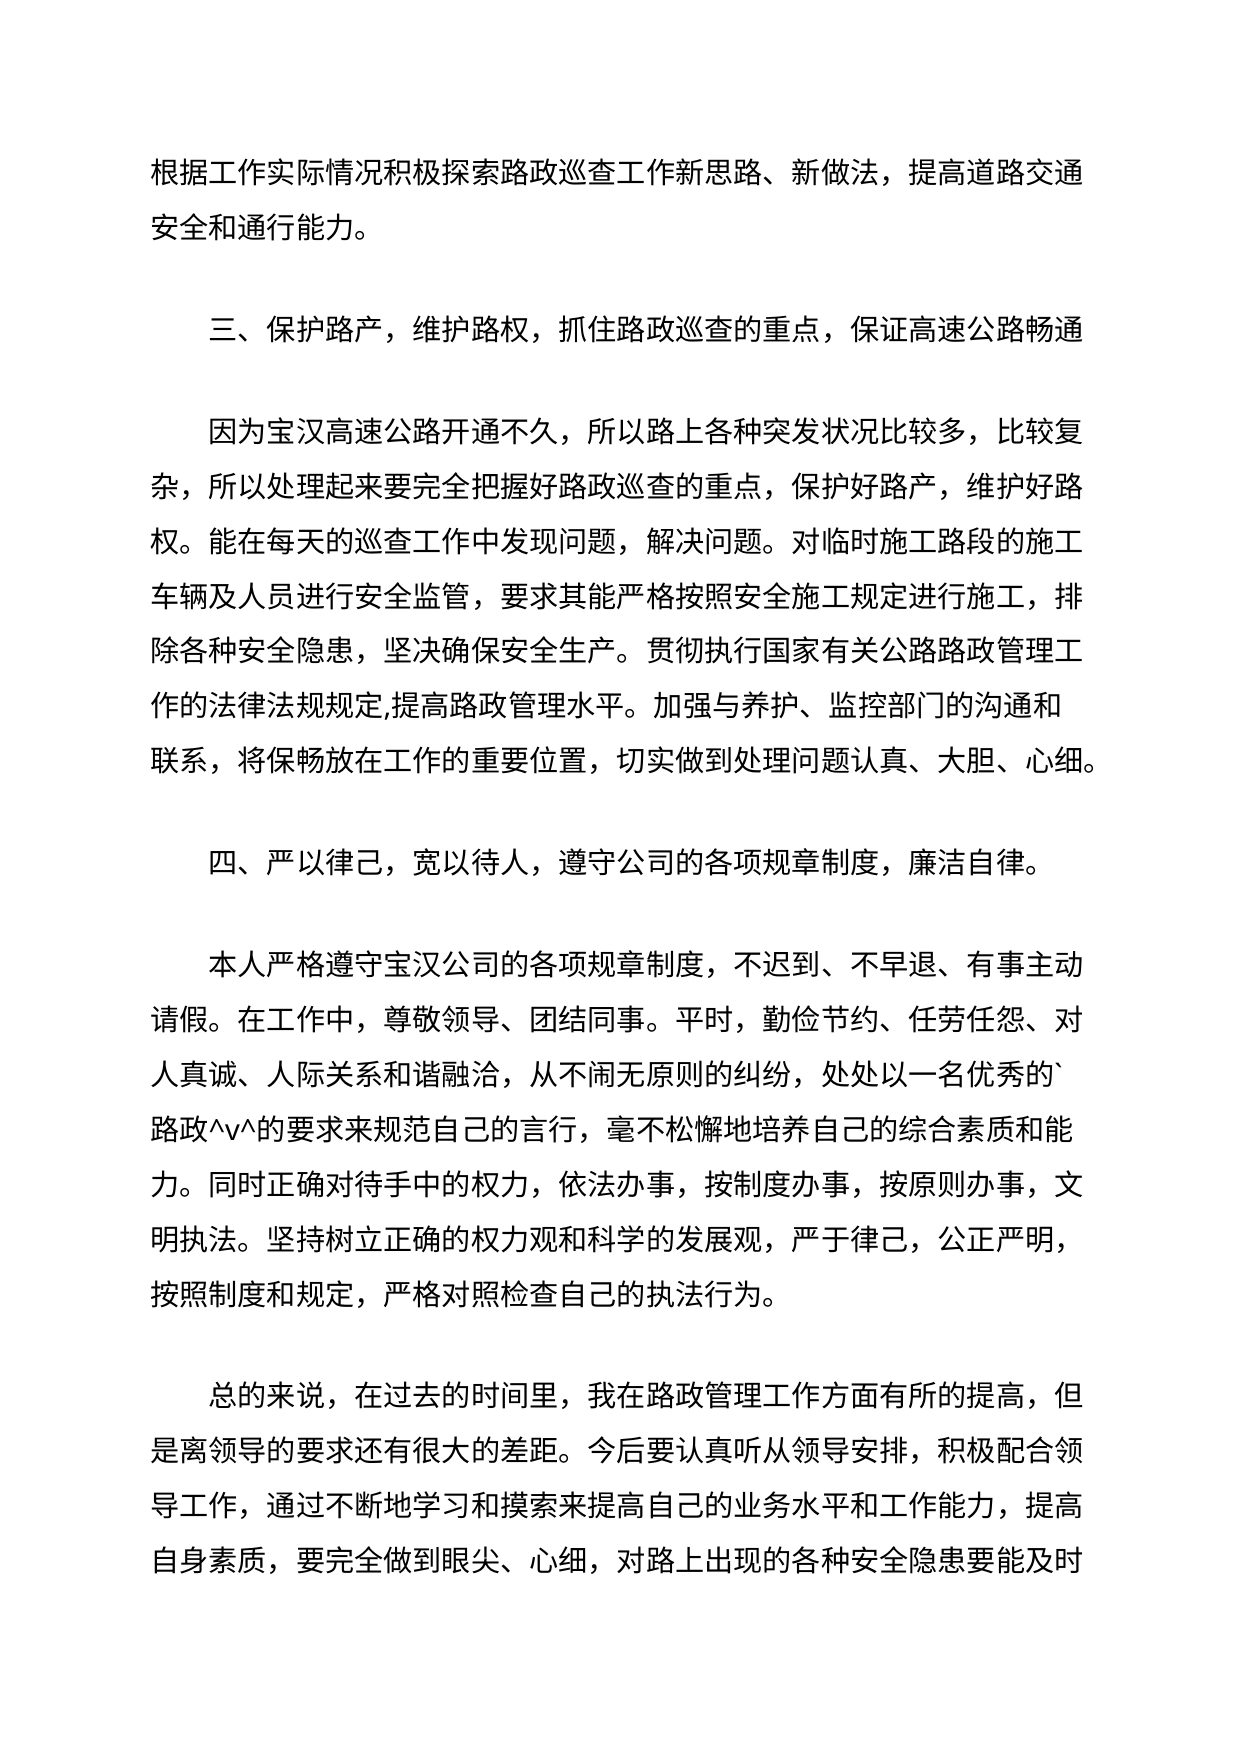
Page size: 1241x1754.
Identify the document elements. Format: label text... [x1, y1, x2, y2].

text 因为宝汉高速公路开通不久，所以路上各种突发状况比较多，比较复杂，所以处理起来要完全把握好路政巡查的重点，保护好路产，维护好路权。能在每天的巡查工作中发现问题，解决问题。对临时施工路段的施工车辆及人员进行安全监管，要求其能严格按照安全施工规定进行施工，排除各种安全隐患，坚决确保安全生产。贯彻执行国家有关公路路政管理工作的法律法规规定,提高路政管理水平。加强与养护、监控部门的沟通和联系，将保畅放在工作的重要位置，切实做到处理问题认真、大胆、心细。 [150, 408, 1090, 780]
text 四、严以律己，宽以待人，遵守公司的各项规章制度，廉洁自律。 [150, 840, 1090, 882]
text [150, 1373, 1090, 1580]
text 三、保护路产，维护路权，抓住路政巡查的重点，保证高速公路畅通 [150, 307, 1090, 349]
text 本人严格遵守宝汉公司的各项规章制度，不迟到、不早退、有事主动请假。在工作中，尊敬领导、团结同事。平时，勤俭节约、任劳任怨、对人真诚、人际关系和谐融洽，从不闹无原则的纠纷，处处以一名优秀的`路政^v^的要求来规范自己的言行，毫不松懈地培养自己的综合素质和能力。同时正确对待手中的权力，依法办事，按制度办事，按原则办事，文明执法。坚持树立正确的权力观和科学的发展观，严于律己，公正严明，按照制度和规定，严格对照检查自己的执法行为。 [150, 941, 1090, 1313]
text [150, 150, 1090, 247]
